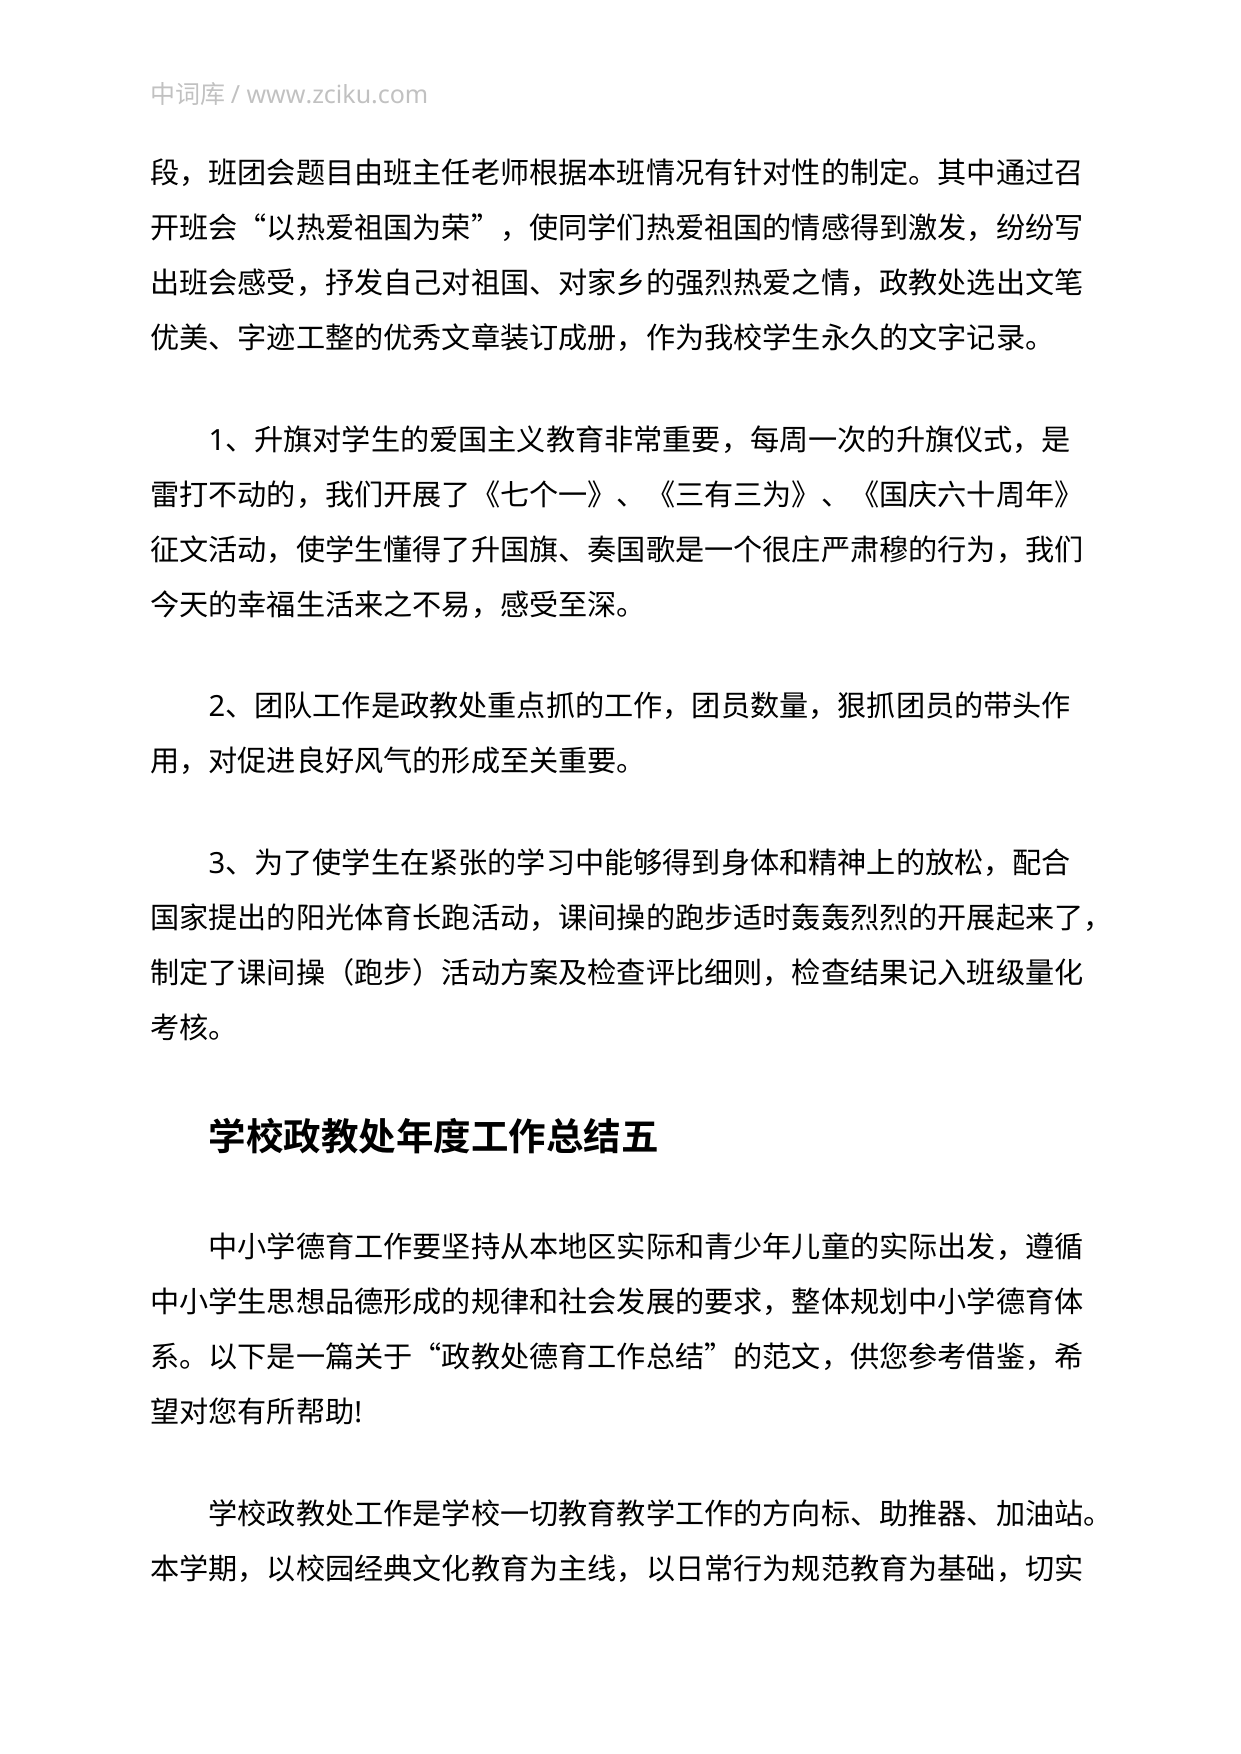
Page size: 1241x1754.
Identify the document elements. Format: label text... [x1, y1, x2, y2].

text 1、升旗对学生的爱国主义教育非常重要，每周一次的升旗仪式，是雷打不动的，我们开展了《七个一》、《三有三为》、《国庆六十周年》征文活动，使学生懂得了升国旗、奏国歌是一个很庄严肃穆的行为，我们今天的幸福生活来之不易，感受至深。 [150, 416, 1090, 623]
text 3、为了使学生在紧张的学习中能够得到身体和精神上的放松，配合国家提出的阳光体育长跑活动，课间操的跑步适时轰轰烈烈的开展起来了，制定了课间操（跑步）活动方案及检查评比细则，检查结果记入班级量化考核。 [150, 840, 1090, 1047]
text 中小学德育工作要坚持从本地区实际和青少年儿童的实际出发，遵循中小学生思想品德形成的规律和社会发展的要求，整体规划中小学德育体系。以下是一篇关于“政教处德育工作总结”的范文，供您参考借鉴，希望对您有所帮助! [150, 1224, 1090, 1431]
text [150, 1490, 1090, 1588]
text 学校政教处年度工作总结五 [150, 1106, 1090, 1161]
text 2、团队工作是政教处重点抓的工作，团员数量，狠抓团员的带头作用，对促进良好风气的形成至关重要。 [150, 683, 1090, 780]
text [150, 150, 1090, 357]
